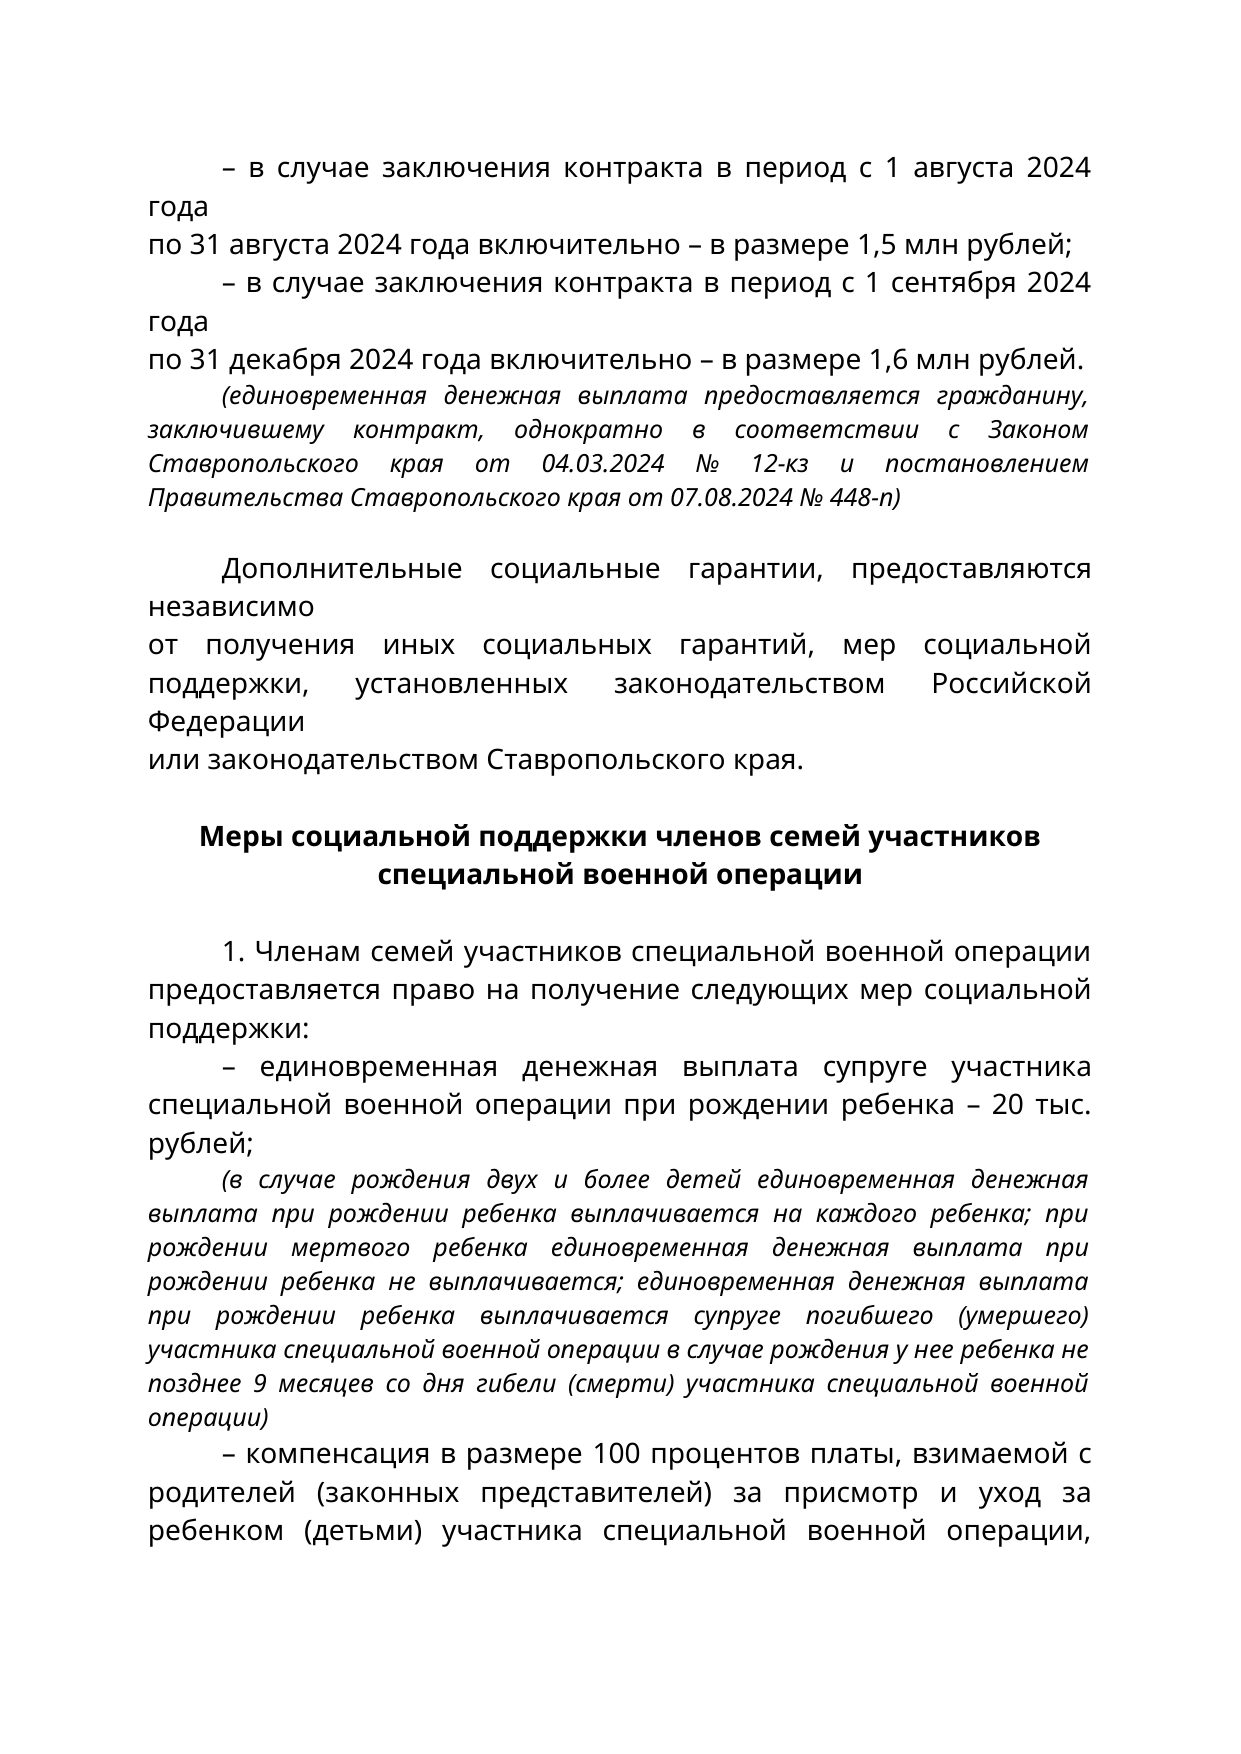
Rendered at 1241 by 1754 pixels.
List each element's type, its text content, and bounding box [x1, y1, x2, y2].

text Меры социальной поддержки членов семей участников специальной военной операции [148, 816, 1092, 893]
text (в случае рождения двух и более детей единовременная денежная выплата при рождении ребенка выплачивается на каждого ребенка; при рождении мертвого ребенка единовременная денежная выплата при рождении ребенка не выплачивается; единовременная денежная выплата при рождении ребенка выплачивается супруге погибшего (умершего) участника специальной военной операции в случае рождения у нее ребенка не позднее 9 месяцев со дня гибели (смерти) участника специальной военной операции) [148, 1161, 1092, 1434]
text – единовременная денежная выплата супруге участника специальной военной операции при рождении ребенка – 20 тыс. рублей; [148, 1046, 1092, 1161]
text – в случае заключения контракта в период с 1 сентября 2024 года по 31 декабря 2024 года включительно – в размере 1,6 млн рублей. [148, 263, 1092, 378]
text (единовременная денежная выплата предоставляется гражданину, заключившему контракт, однократно в соответствии с Законом Ставропольского края от 04.03.2024 № 12-кз и постановлением Правительства Ставропольского края от 07.08.2024 № 448-п) [148, 378, 1092, 514]
text 1. Членам семей участников специальной военной операции предоставляется право на получение следующих мер социальной поддержки: [148, 931, 1092, 1046]
text – в случае заключения контракта в период с 1 августа 2024 года по 31 августа 2024 года включительно – в размере 1,5 млн рублей; [148, 148, 1092, 263]
text Дополнительные социальные гарантии, предоставляются независимо от получения иных социальных гарантий, мер социальной поддержки, установленных законодательством Российской Федерации или законодательством Ставропольского края. [148, 548, 1092, 778]
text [148, 1434, 1092, 1549]
